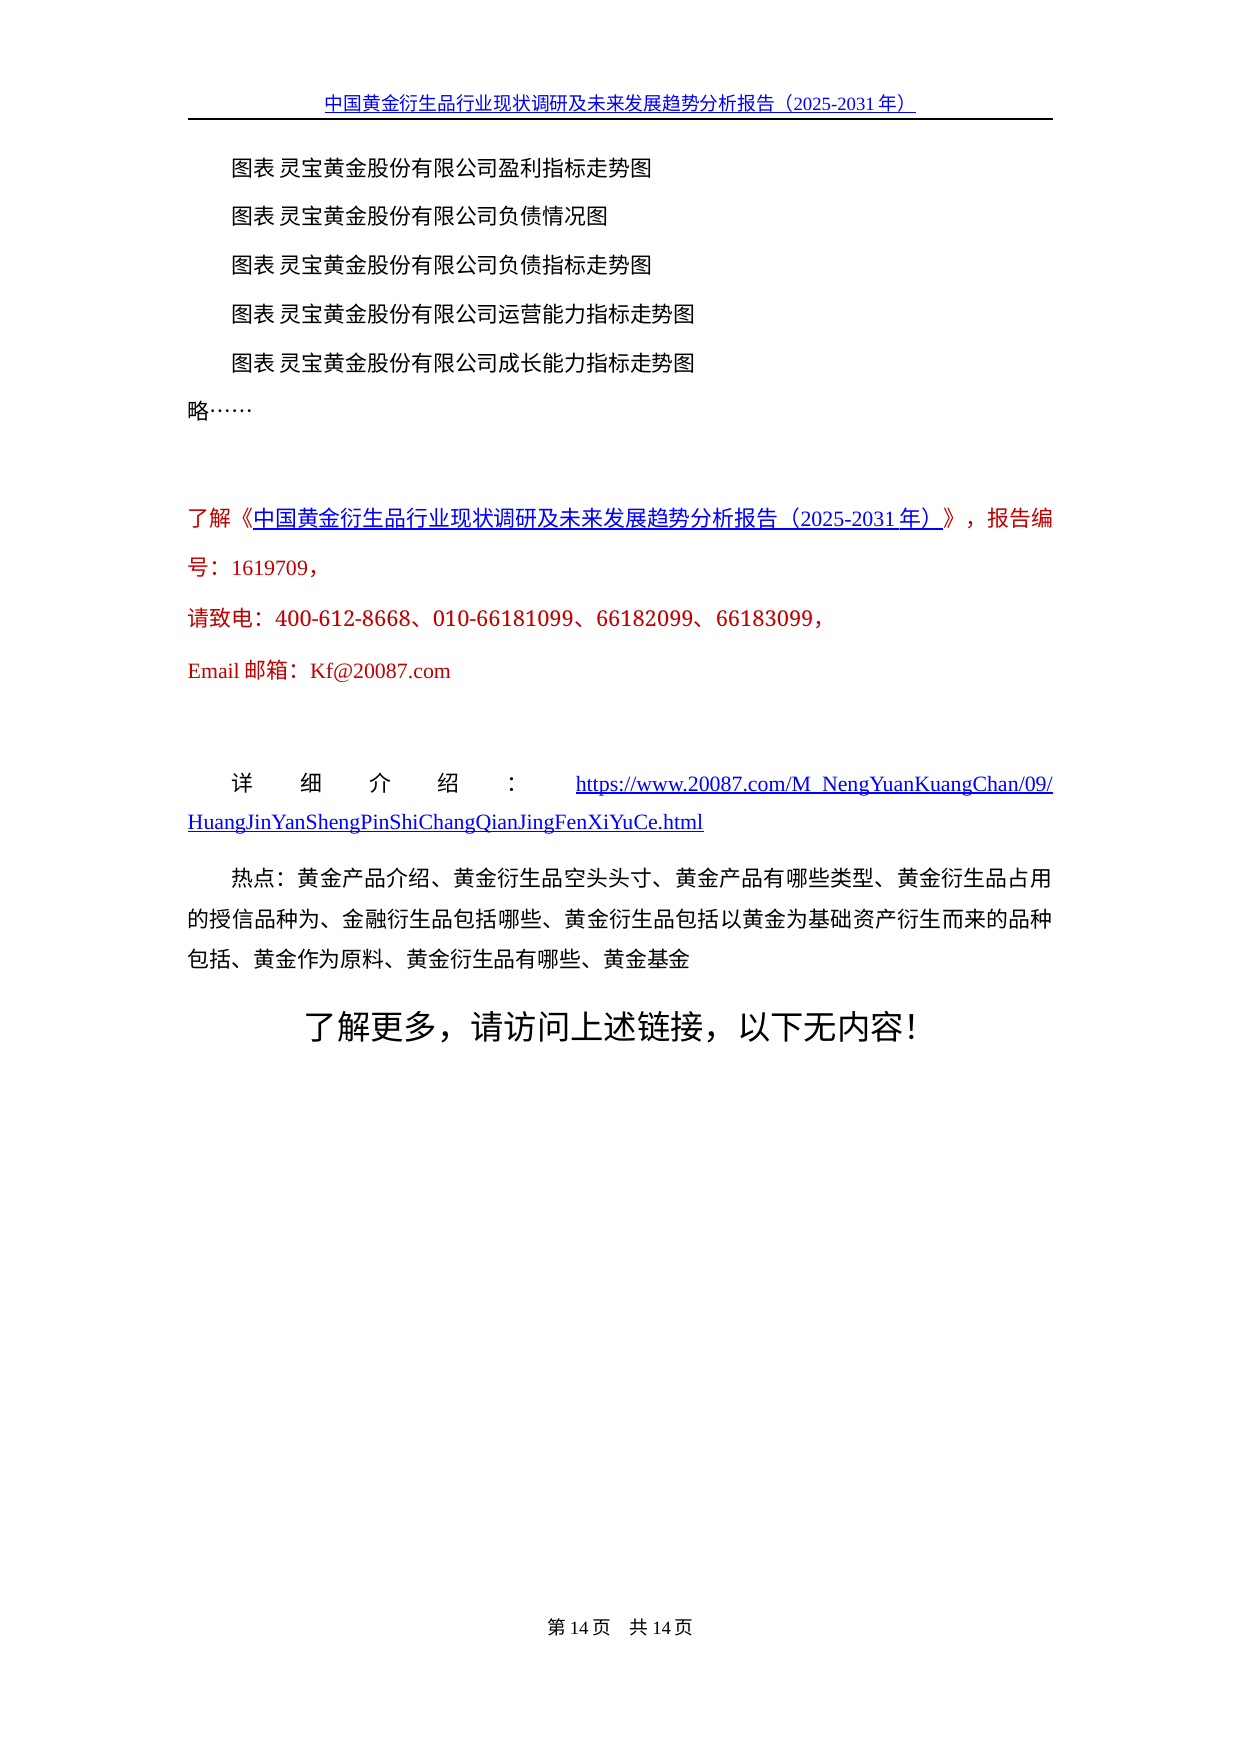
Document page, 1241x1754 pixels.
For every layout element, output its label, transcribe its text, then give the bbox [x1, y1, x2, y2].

text 了解《中国黄金衍生品行业现状调研及未来发展趋势分析报告（2025-2031年）》，报告编号：1619709， [187, 500, 1053, 582]
text Email邮箱：Kf@20087.com [187, 652, 1053, 685]
title 了解更多，请访问上述链接，以下无内容！ [187, 992, 1053, 1057]
text 详细介绍：https://www.20087.com/M_NengYuanKuangChan/09/HuangJinYanShengPinShiChangQianJingFenXiYuCe.html [187, 765, 1053, 838]
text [187, 150, 1053, 426]
text 热点：黄金产品介绍、黄金衍生品空头头寸、黄金产品有哪些类型、黄金衍生品占用的授信品种为、金融衍生品包括哪些、黄金衍生品包括以黄金为基础资产衍生而来的品种包括、黄金作为原料、黄金衍生品有哪些、黄金基金 [187, 861, 1053, 974]
text 请致电：400-612-8668、010-66181099、66182099、66183099， [187, 601, 1053, 633]
